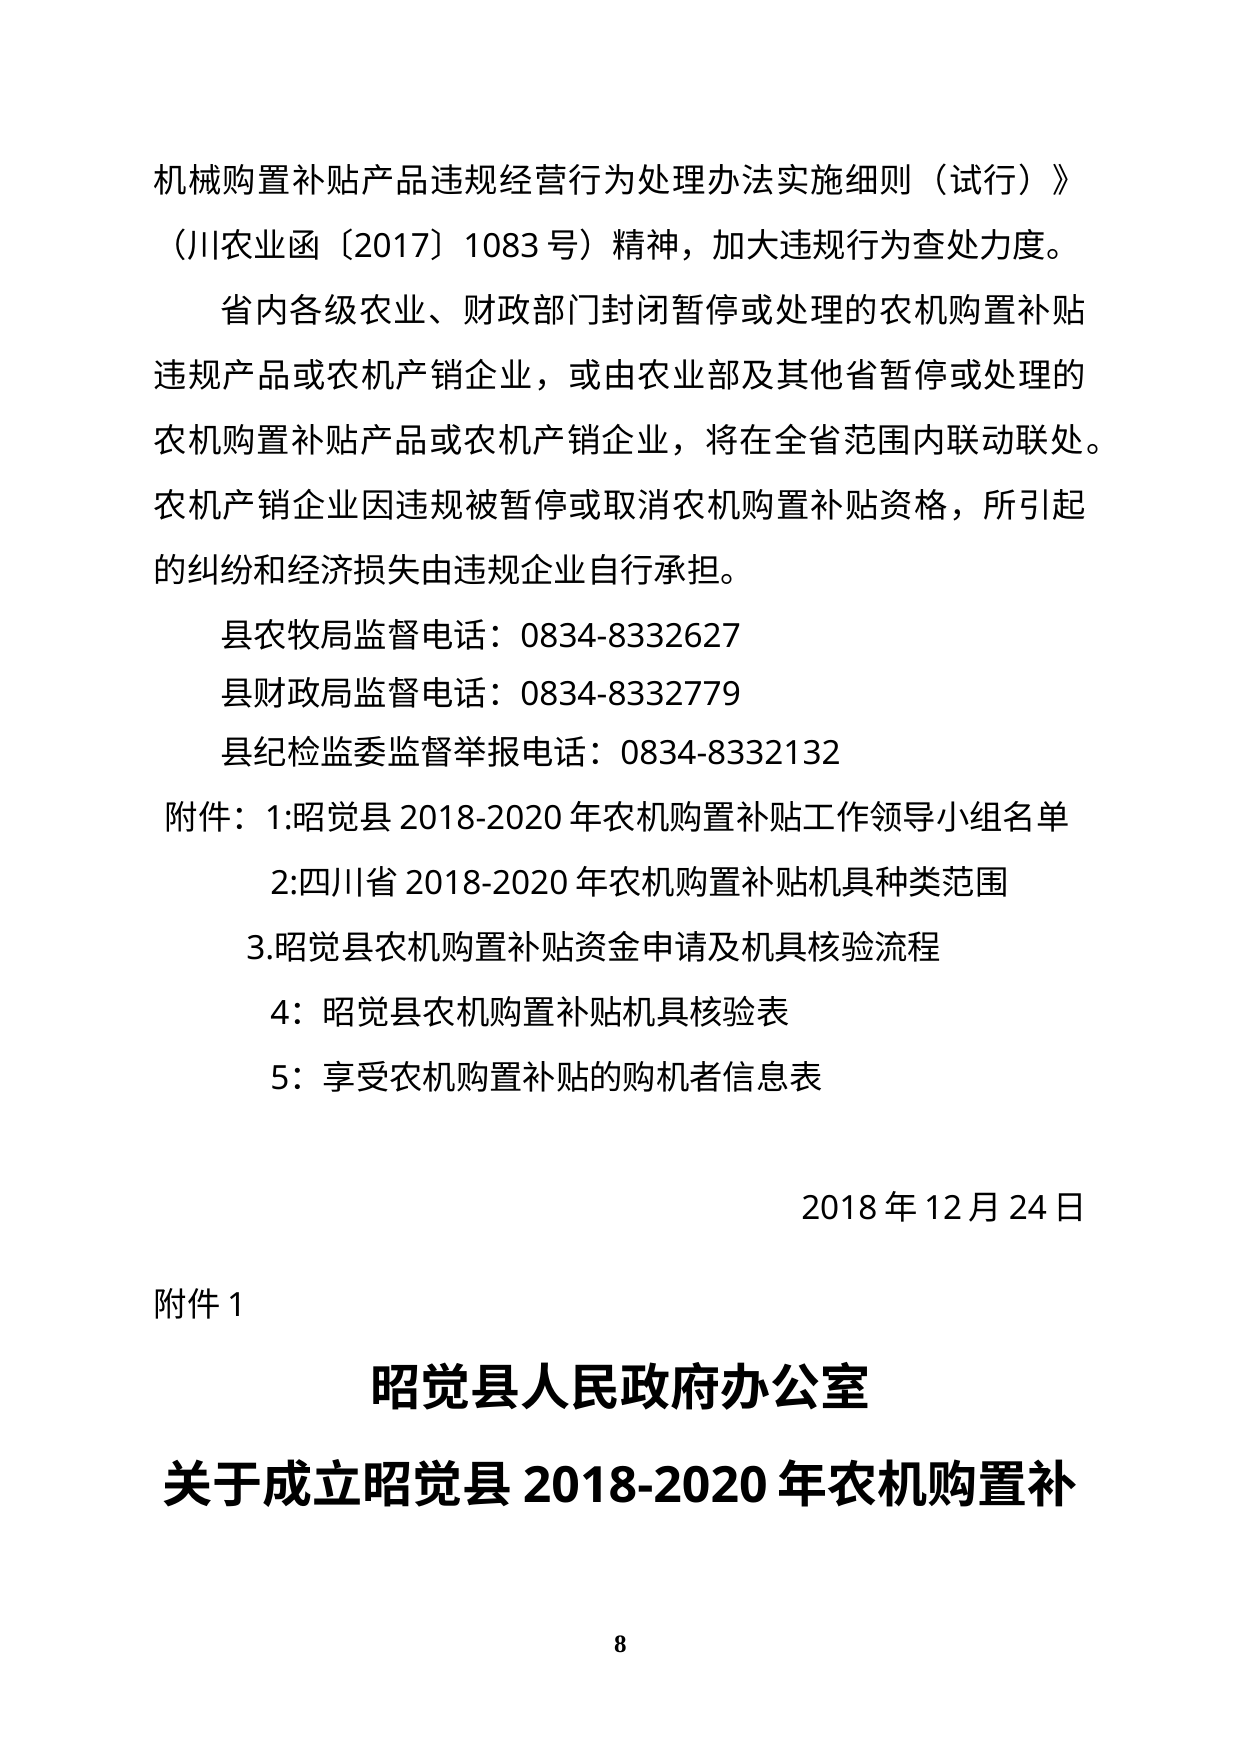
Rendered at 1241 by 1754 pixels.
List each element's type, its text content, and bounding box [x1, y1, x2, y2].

text 2:四川省2018-2020年农机购置补贴机具种类范围 [153, 847, 1087, 912]
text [153, 146, 1087, 276]
text 省内各级农业、财政部门封闭暂停或处理的农机购置补贴违规产品或农机产销企业，或由农业部及其他省暂停或处理的农机购置补贴产品或农机产销企业，将在全省范围内联动联处。农机产销企业因违规被暂停或取消农机购置补贴资格，所引起的纠纷和经济损失由违规企业自行承担。 [153, 276, 1087, 601]
text 附件1 [153, 1270, 1087, 1335]
text 4：昭觉县农机购置补贴机具核验表 [153, 977, 1087, 1042]
text 县农牧局监督电话：0834-8332627 [153, 601, 1087, 659]
text 2018年12月24日 [153, 1172, 1087, 1237]
text 县纪检监委监督举报电话：0834-8332132 [153, 717, 1087, 782]
text 3.昭觉县农机购置补贴资金申请及机具核验流程 [153, 912, 1087, 977]
text 附件：1:昭觉县2018-2020年农机购置补贴工作领导小组名单 [164, 782, 1087, 847]
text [153, 1432, 1087, 1530]
text 5：享受农机购置补贴的购机者信息表 [153, 1042, 1087, 1107]
text 昭觉县人民政府办公室 [153, 1335, 1087, 1432]
text 县财政局监督电话：0834-8332779 [153, 659, 1087, 717]
